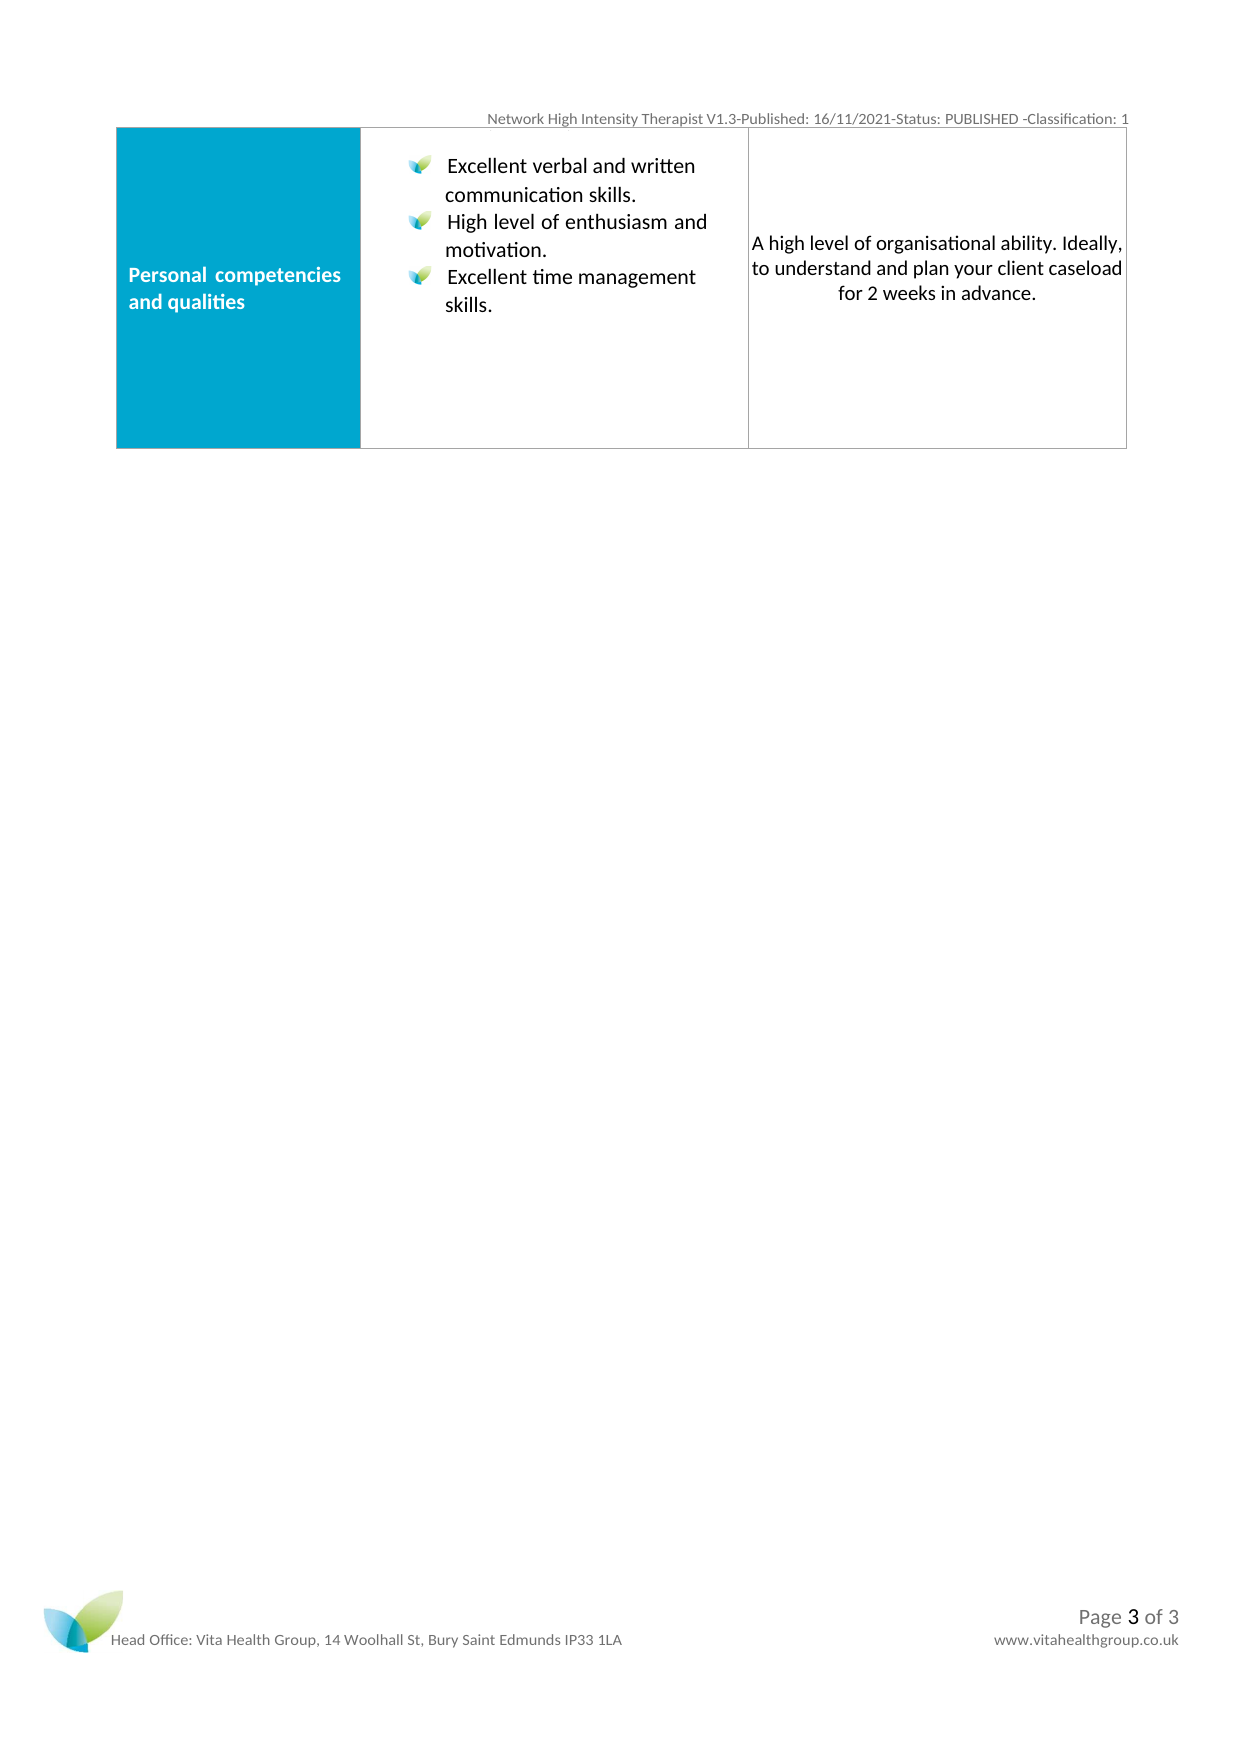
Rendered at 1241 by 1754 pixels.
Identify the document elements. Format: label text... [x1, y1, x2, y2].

picture [43, 1590, 124, 1653]
table_cell A high level of organisational ability. Ideally, to understand and plan your client caseload for 2 weeks in advance. [749, 128, 1126, 448]
picture [408, 155, 432, 174]
picture [408, 266, 432, 285]
table_cell Personal competencies and qualities [117, 128, 360, 448]
table_cell Excellent verbal and written communication skills. High level of enthusiasm and motivation. Excellent time management skills. [361, 128, 748, 448]
picture [408, 211, 432, 230]
